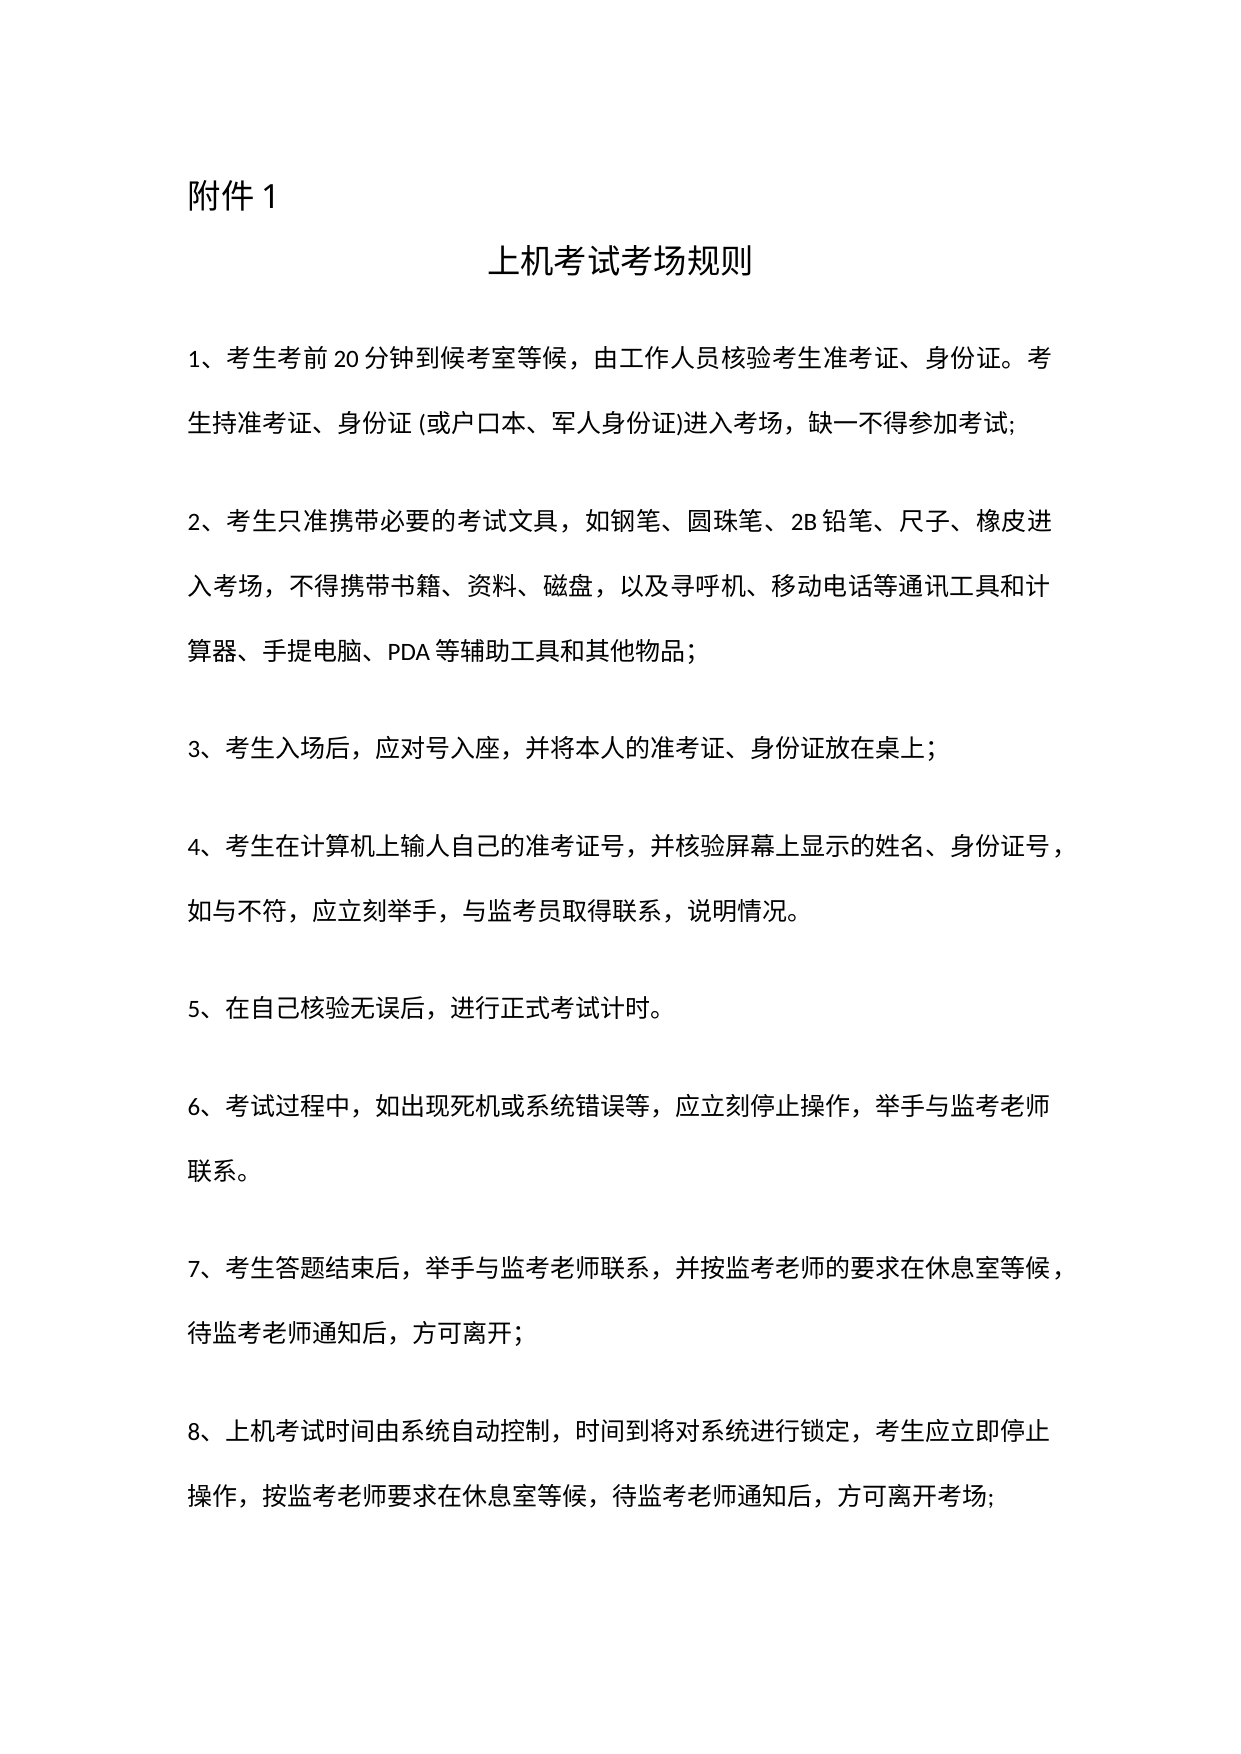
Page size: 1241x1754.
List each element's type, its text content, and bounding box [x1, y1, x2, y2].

text 3、考生入场后，应对号入座，并将本人的准考证、身份证放在桌上； [187, 714, 1053, 779]
text 1、考生考前20分钟到候考室等候，由工作人员核验考生准考证、身份证。考生持准考证、身份证 (或户口本、军人身份证)进入考场，缺一不得参加考试; [187, 324, 1053, 454]
text 附件1 [187, 162, 1053, 227]
text 8、上机考试时间由系统自动控制，时间到将对系统进行锁定，考生应立即停止操作，按监考老师要求在休息室等候，待监考老师通知后，方可离开考场; [187, 1397, 1053, 1527]
text 2、考生只准携带必要的考试文具，如钢笔、圆珠笔、2B铅笔、尺子、橡皮进入考场，不得携带书籍、资料、磁盘，以及寻呼机、移动电话等通讯工具和计算器、手提电脑、PDA等辅助工具和其他物品； [187, 487, 1053, 682]
text 4、考生在计算机上输人自己的准考证号，并核验屏幕上显示的姓名、身份证号，如与不符，应立刻举手，与监考员取得联系，说明情况。 [187, 812, 1053, 942]
text 6、考试过程中，如出现死机或系统错误等，应立刻停止操作，举手与监考老师联系。 [187, 1072, 1053, 1202]
text 7、考生答题结束后，举手与监考老师联系，并按监考老师的要求在休息室等候，待监考老师通知后，方可离开； [187, 1234, 1053, 1364]
text 上机考试考场规则 [187, 227, 1053, 292]
text 5、在自己核验无误后，进行正式考试计时。 [187, 974, 1053, 1039]
